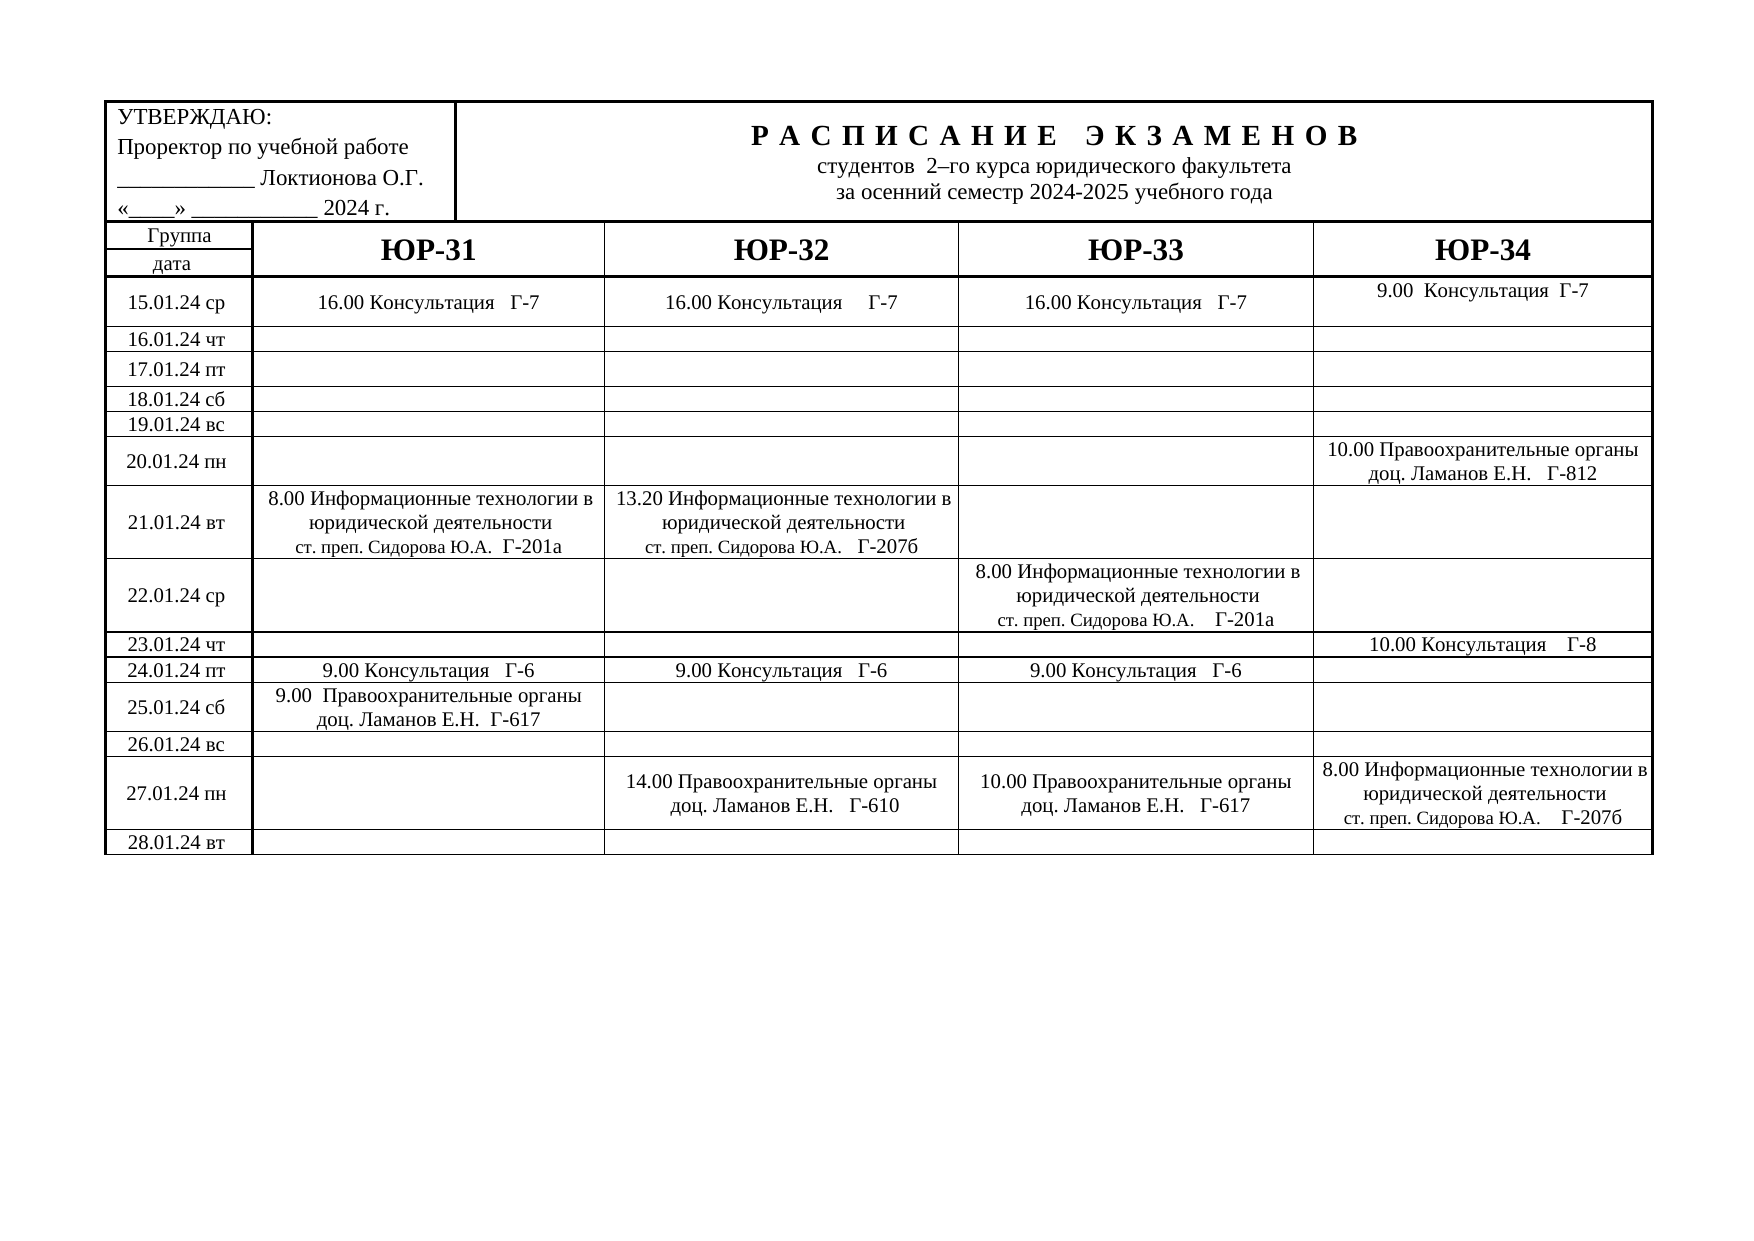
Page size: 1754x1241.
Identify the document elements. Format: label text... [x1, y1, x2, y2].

table_cell Группа [107, 223, 251, 247]
table_cell [254, 757, 604, 829]
table_cell 22.01.24 ср [107, 559, 251, 631]
table_cell 16.01.24 чт [107, 327, 251, 351]
table_cell 21.01.24 вт [107, 486, 251, 558]
table_cell [254, 352, 604, 386]
table_cell 27.01.24 пн [107, 757, 251, 829]
table_cell 16.00 Консультация Г-7 [959, 278, 1313, 326]
table_cell [959, 830, 1313, 854]
table_cell [254, 437, 604, 485]
table_cell [605, 387, 958, 411]
table_cell [1314, 732, 1651, 756]
table_cell [605, 559, 958, 631]
table_cell [1314, 352, 1651, 386]
table_cell 15.01.24 ср [107, 278, 251, 326]
table_cell 25.01.24 сб [107, 683, 251, 731]
table_cell 9.00 Консультация Г-7 [1314, 278, 1651, 326]
table_cell [959, 327, 1313, 351]
table_cell [1314, 327, 1651, 351]
table_cell 9.00 Консультация Г-6 [254, 658, 604, 682]
table_cell [605, 437, 958, 485]
table_cell [605, 633, 958, 656]
table_cell 28.01.24 вт [107, 830, 251, 854]
table_cell [254, 412, 604, 436]
table_cell ЮР-34 [1314, 223, 1651, 274]
table_cell [1314, 830, 1651, 854]
table_cell 8.00 Информационные технологии в юридической деятельности ст. преп. Сидорова Ю.А. Г-201а [959, 559, 1313, 631]
table_cell [254, 732, 604, 756]
table_cell [959, 633, 1313, 656]
table_cell 13.20 Информационные технологии в юридической деятельности ст. преп. Сидорова Ю.А. Г-207б [605, 486, 958, 558]
table_cell 19.01.24 вс [107, 412, 251, 436]
table_cell 10.00 Правоохранительные органы доц. Ламанов Е.Н. Г-617 [959, 757, 1313, 829]
table_cell 16.00 Консультация Г-7 [254, 278, 604, 326]
table_cell [959, 486, 1313, 558]
table_cell 18.01.24 сб [107, 387, 251, 411]
table_cell 8.00 Информационные технологии в юридической деятельности ст. преп. Сидорова Ю.А. Г-207б [1314, 757, 1651, 829]
table_cell [605, 683, 958, 731]
table_cell дата [107, 250, 251, 274]
table_cell [1314, 387, 1651, 411]
table_header УТВЕРЖДАЮ: Проректор по учебной работе ____________ Локтионова О.Г. «____» ___________ 2024 г. [107, 103, 454, 220]
table_cell 9.00 Правоохранительные органы доц. Ламанов Е.Н. Г-617 [254, 683, 604, 731]
table_cell 24.01.24 пт [107, 658, 251, 682]
table_cell [959, 412, 1313, 436]
table_cell ЮР-31 [254, 223, 604, 274]
table_cell 9.00 Консультация Г-6 [959, 658, 1313, 682]
table_cell ЮР-33 [959, 223, 1313, 274]
table_cell [1314, 412, 1651, 436]
table_cell [254, 387, 604, 411]
table_cell [1314, 559, 1651, 631]
table_cell 20.01.24 пн [107, 437, 251, 485]
table_cell [254, 559, 604, 631]
table_cell [1314, 683, 1651, 731]
table_cell [605, 327, 958, 351]
table_cell 26.01.24 вс [107, 732, 251, 756]
table_cell [605, 732, 958, 756]
table_cell 10.00 Правоохранительные органы доц. Ламанов Е.Н. Г-812 [1314, 437, 1651, 485]
table_header Расписание ЭКЗАМЕНОВ студентов 2–го курса юридического факультета за осенний семестр 2024-2025 учебного года [457, 103, 1651, 220]
table_cell [1314, 658, 1651, 682]
table_cell [959, 732, 1313, 756]
table_cell ЮР-32 [605, 223, 958, 274]
table_cell 23.01.24 чт [107, 633, 251, 656]
table_cell [605, 412, 958, 436]
table_cell [959, 683, 1313, 731]
table_cell 10.00 Консультация Г-8 [1314, 633, 1651, 656]
table_cell [254, 830, 604, 854]
table_cell [254, 633, 604, 656]
table_cell 14.00 Правоохранительные органы доц. Ламанов Е.Н. Г-610 [605, 757, 958, 829]
table_cell 9.00 Консультация Г-6 [605, 658, 958, 682]
table_cell [959, 437, 1313, 485]
table_cell [1314, 486, 1651, 558]
table_cell 17.01.24 пт [107, 352, 251, 386]
table_cell [959, 387, 1313, 411]
table_cell [605, 352, 958, 386]
table_cell [959, 352, 1313, 386]
table_cell 8.00 Информационные технологии в юридической деятельности ст. преп. Сидорова Ю.А. Г-201а [254, 486, 604, 558]
table_cell [254, 327, 604, 351]
table_cell [605, 830, 958, 854]
table_cell 16.00 Консультация Г-7 [605, 278, 958, 326]
